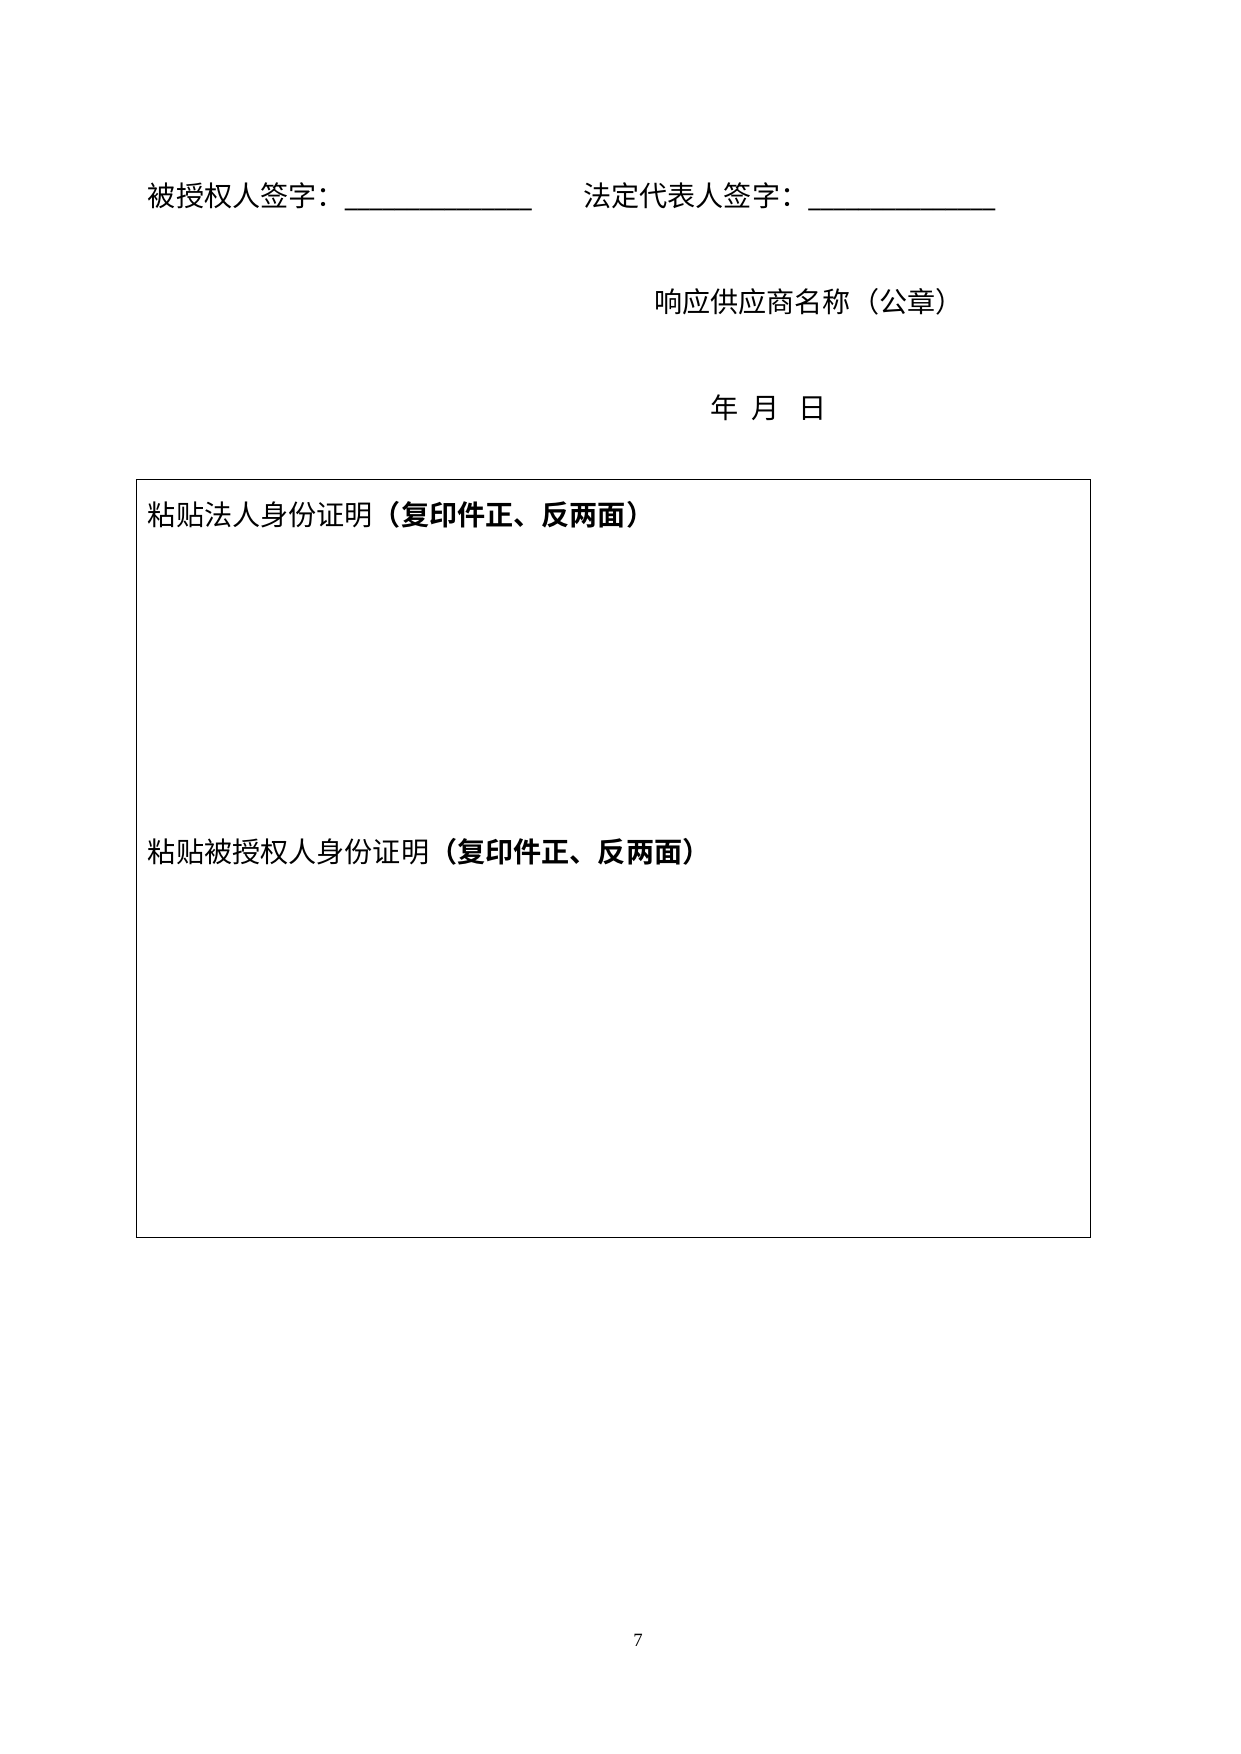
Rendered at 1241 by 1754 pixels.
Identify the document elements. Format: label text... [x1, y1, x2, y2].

text 被授权人签字：_______________ 法定代表人签字：_______________ [148, 162, 1128, 227]
text 响应供应商名称（公章） [148, 268, 1128, 333]
text 年 月 日 [148, 373, 1128, 438]
table_header 粘贴法人身份证明（复印件正、反两面） 粘贴被授权人身份证明（复印件正、反两面） [137, 480, 1090, 1237]
